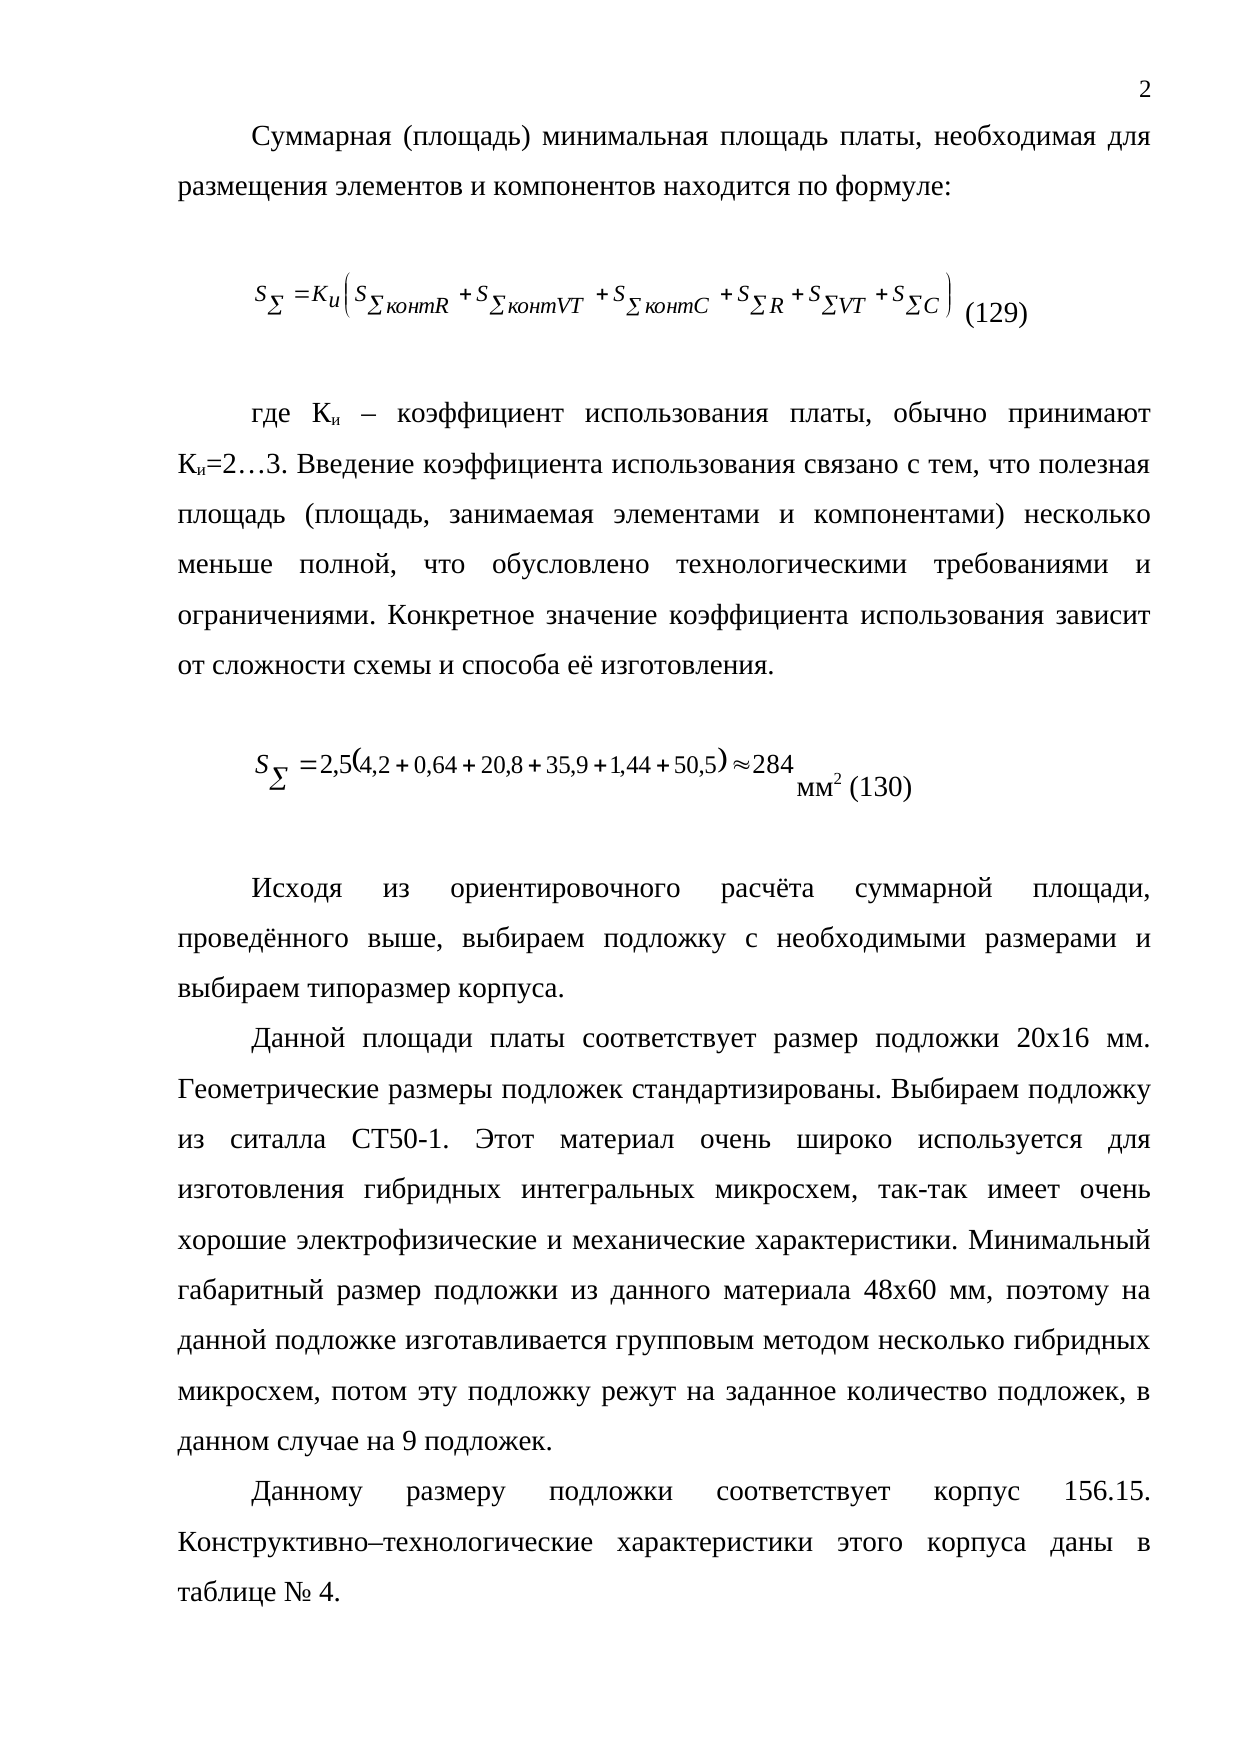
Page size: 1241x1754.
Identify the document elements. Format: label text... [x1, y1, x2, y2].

text Данному размеру подложки соответствует корпус 156.15. Конструктивно–технологические характеристики этого корпуса даны в таблице № 4. [177, 1473, 1152, 1608]
text мм2 (130) [177, 748, 1152, 803]
text (129) [177, 269, 1152, 328]
text Данной площади платы соответствует размер подложки 20х16 мм. Геометрические размеры подложек стандартизированы. Выбираем подложку из ситалла СТ50-1. Этот материал очень широко используется для изготовления гибридных интегральных микросхем, так-так имеет очень хорошие электрофизические и механические характеристики. Минимальный габаритный размер подложки из данного материала 48х60 мм, поэтому на данной подложке изготавливается групповым методом несколько гибридных микросхем, потом эту подложку режут на заданное количество подложек, в данном случае на 9 подложек. [177, 1021, 1152, 1457]
text где Ки – коэффициент использования платы, обычно принимают Ки=2…3. Введение коэффициента использования связано с тем, что полезная площадь (площадь, занимаемая элементами и компонентами) несколько меньше полной, что обусловлено технологическими требованиями и ограничениями. Конкретное значение коэффициента использования зависит от сложности схемы и способа её изготовления. [177, 396, 1152, 681]
text Суммарная (площадь) минимальная площадь платы, необходимая для размещения элементов и компонентов находится по формуле: [177, 118, 1152, 202]
text Исходя из ориентировочного расчёта суммарной площади, проведённого выше, выбираем подложку с необходимыми размерами и выбираем типоразмер корпуса. [177, 870, 1152, 1004]
